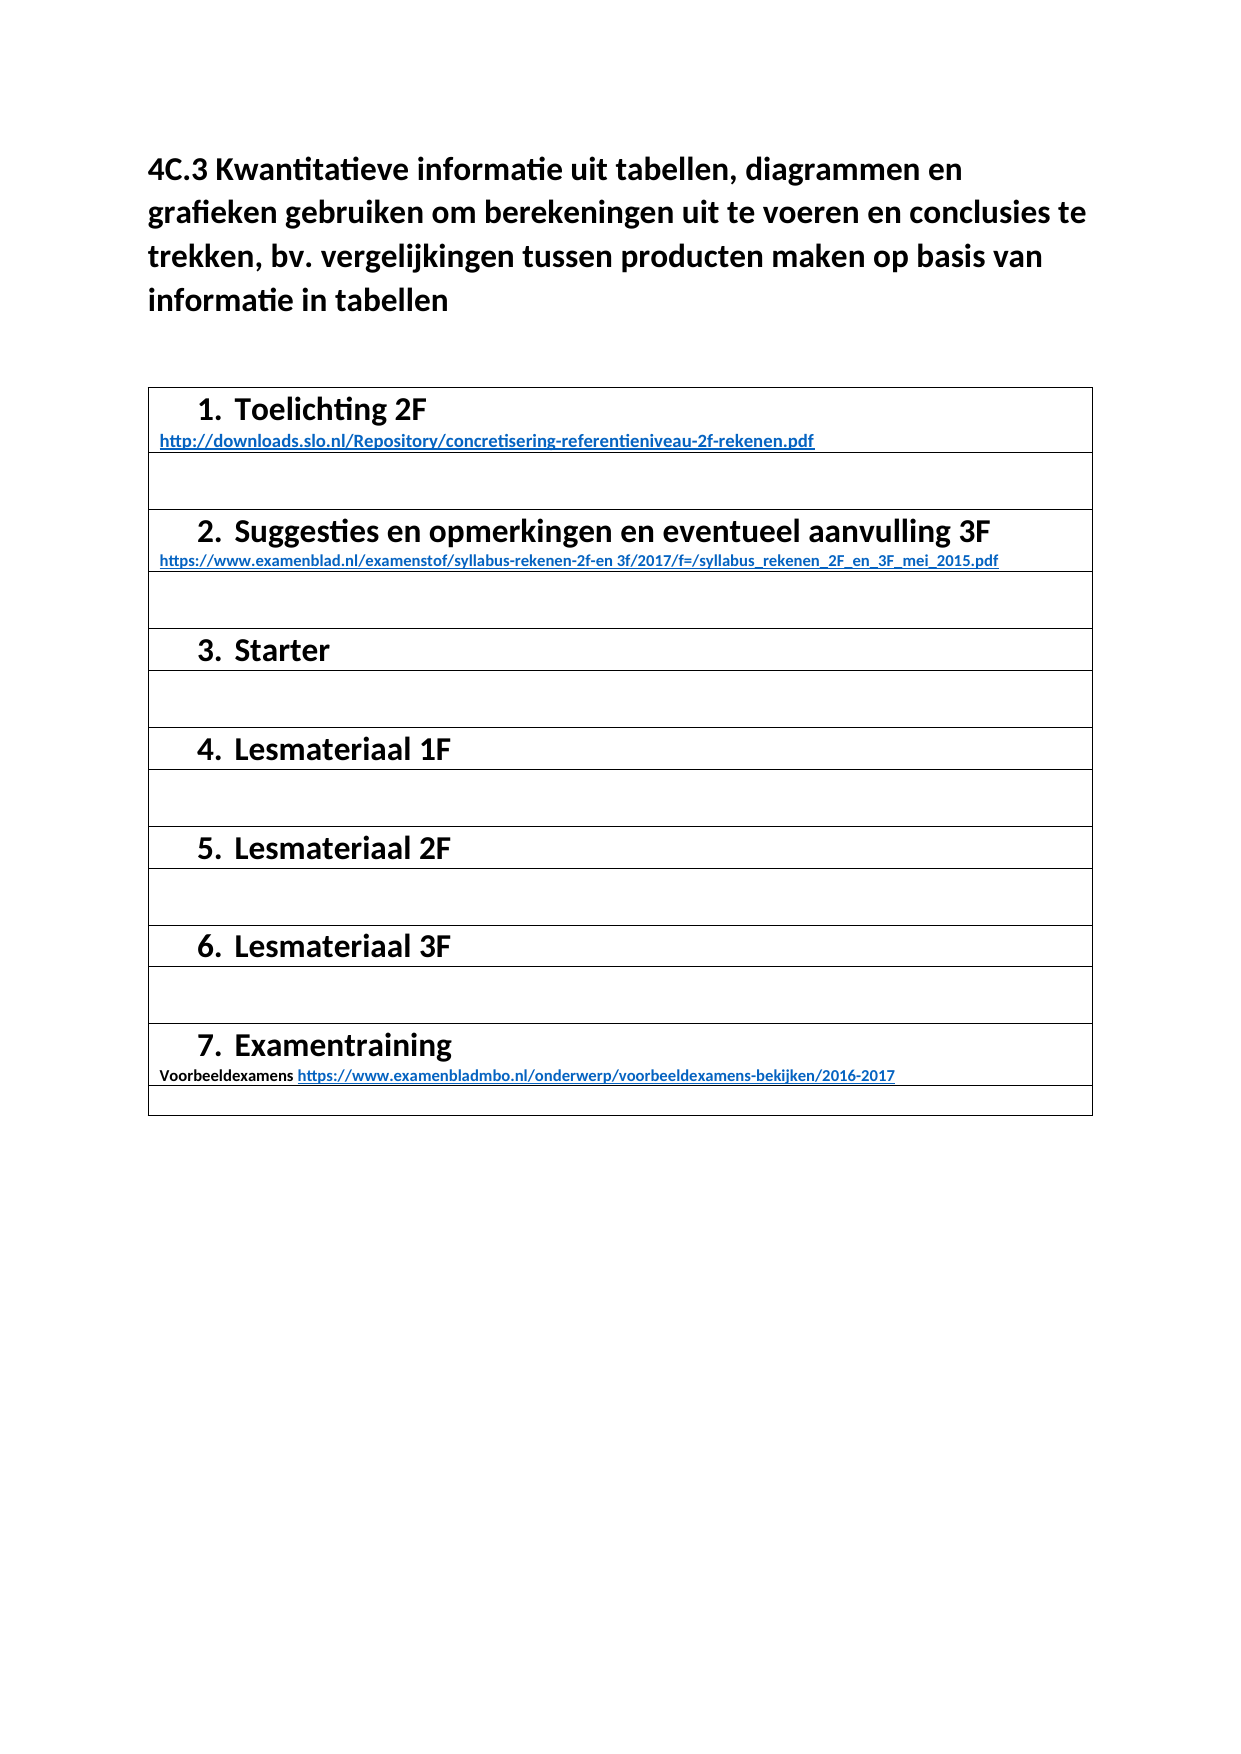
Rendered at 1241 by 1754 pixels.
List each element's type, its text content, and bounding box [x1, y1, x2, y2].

table_cell [149, 572, 1092, 628]
table_cell [149, 967, 1092, 1023]
table_cell Lesmateriaal 3F [149, 926, 1092, 966]
table_cell Examentraining Voorbeeldexamens https://www.examenbladmbo.nl/onderwerp/voorbeeldexamens-bekijken/2016-2017 [149, 1024, 1092, 1085]
table_cell Lesmateriaal 1F [149, 728, 1092, 768]
table_cell [149, 453, 1092, 509]
table_cell [149, 869, 1092, 924]
table_cell Lesmateriaal 2F [149, 827, 1092, 867]
table_cell Suggesties en opmerkingen en eventueel aanvulling 3F https://www.examenblad.nl/examenstof/syllabus-rekenen-2f-en 3f/2017/f=/syllabus_rekenen_2F_en_3F_mei_2015.pdf [149, 510, 1092, 571]
table_cell [149, 1086, 1092, 1114]
text 4C.3 Kwantitatieve informatie uit tabellen, diagrammen en grafieken gebruiken om berekeningen uit te voeren en conclusies te trekken, bv. vergelijkingen tussen producten maken op basis van informatie in tabellen [148, 148, 1093, 320]
table_header Toelichting 2F http://downloads.slo.nl/Repository/concretisering-referentieniveau-2f-rekenen.pdf [149, 388, 1092, 452]
table_cell [149, 671, 1092, 727]
table_cell Starter [149, 629, 1092, 670]
table_cell [149, 770, 1092, 826]
